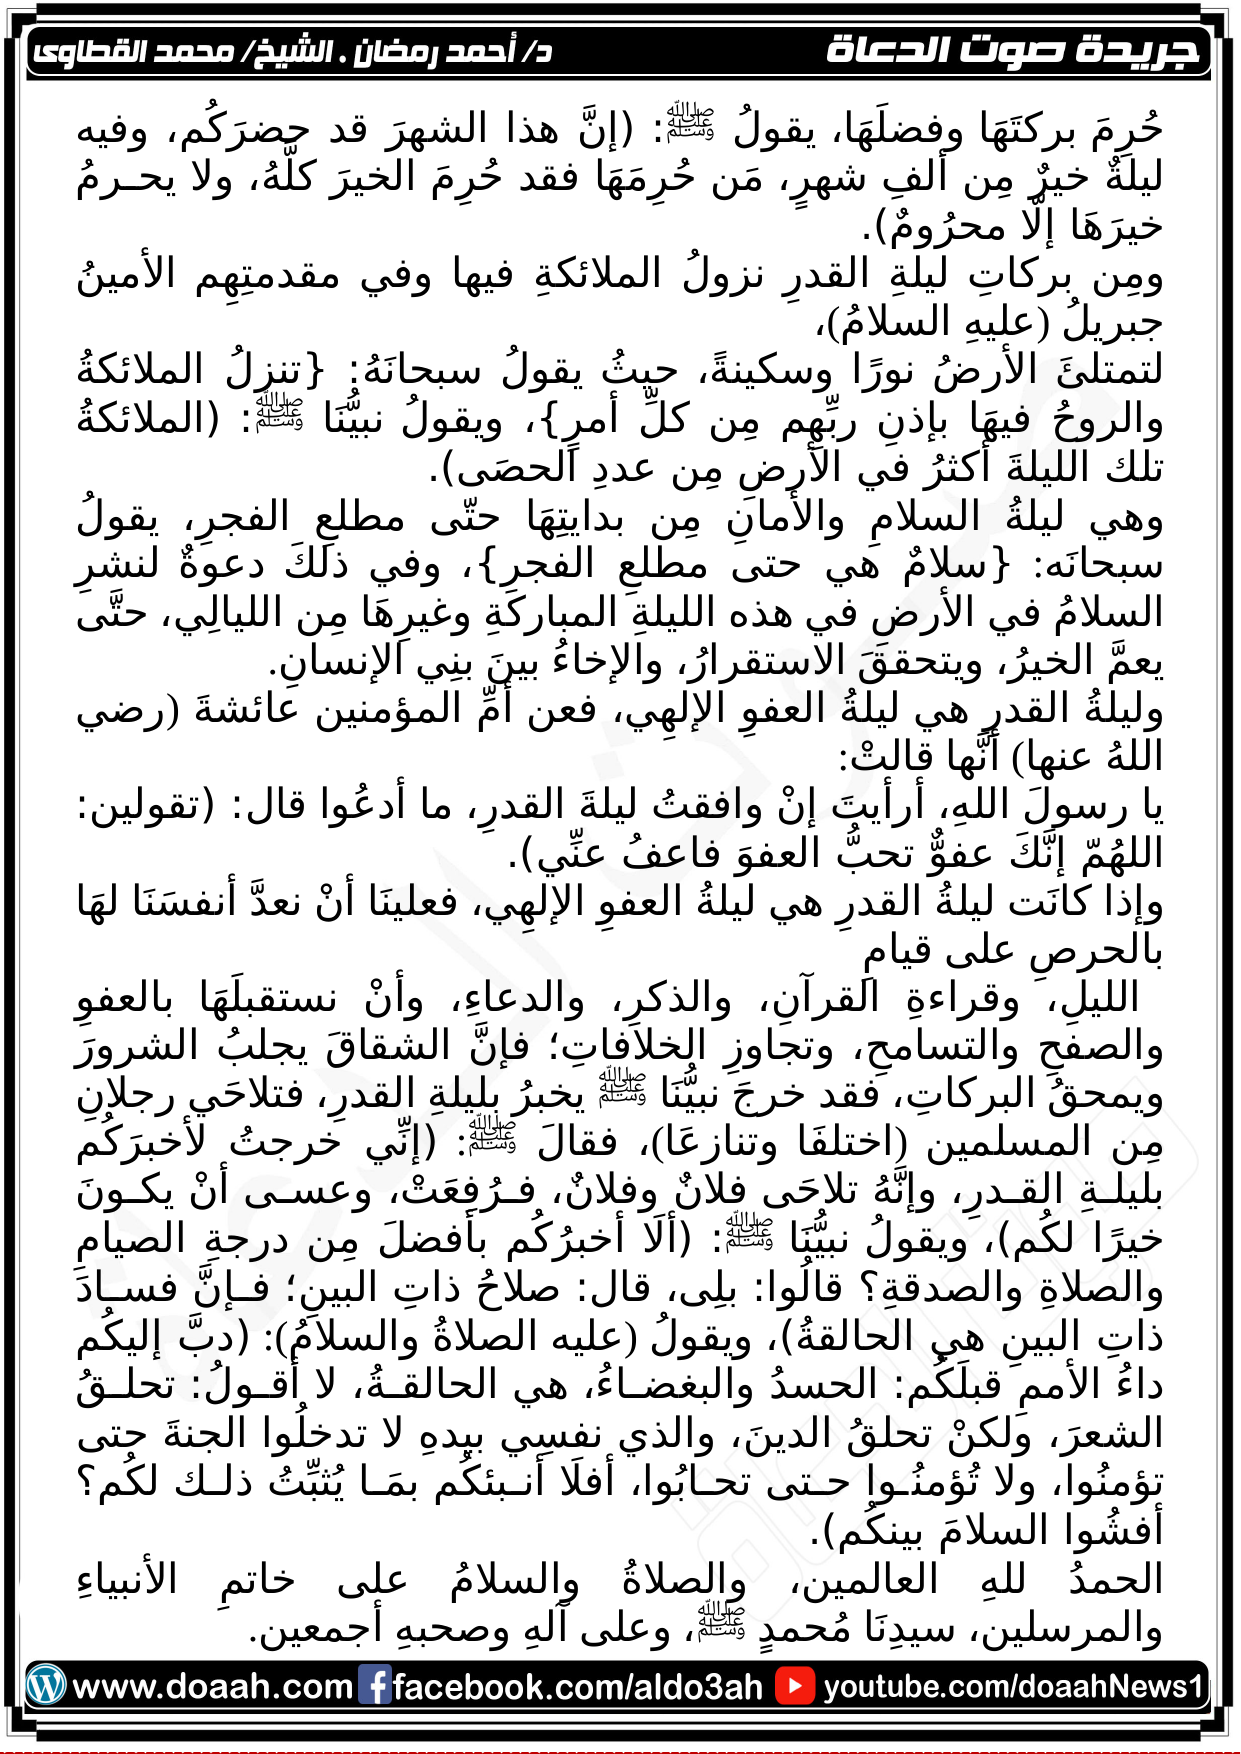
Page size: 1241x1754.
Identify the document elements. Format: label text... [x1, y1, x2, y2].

text لتمتلئَ الأرضُ نورًا وسكينةً، حيثُ يقولُ سبحانَهُ: {تنزلُ الملائكةُ والروحُ فيهَا بإذنِ ربِّهِم مِن كلِّ أمرٍ}، ويقولُ نبيُّنَا ﷺ: (الملائكةُ تلك الليلةَ أكثرُ في الأرضِ مِن عددِ الحصَى). [75, 345, 1165, 491]
text ومِن بركاتِ ليلةِ القدرِ نزولُ الملائكةِ فيها وفي مقدمتِهِم الأمينُ جبريلُ (عليهِ السلامُ)، [75, 249, 1165, 345]
text وهي ليلةُ السلامِ والأمانِ مِن بدايتِهَا حتّى مطلعِ الفجرِ، يقولُ سبحانَه: {سلامٌ هي حتى مطلعِ الفجرِ}، وفي ذلكَ دعوةٌ لنشرِ السلامُ في الأرضِ في هذه الليلةِ المباركةِ وغيرِهَا مِن الليالِي، حتَّى يعمَّ الخيرُ، ويتحققَ الاستقرارُ، والإخاءُ بينَ بنِي الإنسانِ. [75, 491, 1165, 684]
text وليلةُ القدرِ هي ليلةُ العفوِ الإلهِي، فعن أمِّ المؤمنين عائشةَ (رضي اللهُ عنها) أنَّها قالتْ: [75, 684, 1165, 779]
text الليلِ، وقراءةِ القرآنِ، والذكرِ، والدعاءِ، وأنْ نستقبلَهَا بالعفوِ والصفحِ والتسامحِ، وتجاوزِ الخلافاتِ؛ فإنَّ الشقاقَ يجلبُ الشرورَ ويمحقُ البركاتِ، فقد خرجَ نبيُّنَا ﷺ يخبرُ بليلةِ القدرِ، فتلاحَي رجلانِ مِن المسلمين (اختلفَا وتنازعَا)، فقالَ ﷺ: (إنِّي خرجتُ لأخبرَكُم بليلةِ القدرِ، وإنَّهُ تلاحَى فلانٌ وفلانٌ، فرُفِعَتْ، وعسى أنْ يكونَ خيرًا لكُم)، ويقولُ نبيُّنَا ﷺ: (ألَا أخبرُكُم بأفضلَ مِن درجةِ الصيامِ والصلاةِ والصدقةِ؟ قالُوا: بلِى، قال: صلاحُ ذاتِ البينِ؛ فإنَّ فسادَ ذاتِ البينِ هي الحالقةُ)، ويقولُ (عليه الصلاةُ والسلامُ): (دبَّ إليكُم داءُ الأممِ قبلَكُم: الحسدُ والبغضاءُ، هي الحالقةُ، لا أقولُ: تحلقُ الشعرَ، ولكنْ تحلقُ الدينَ، والذي نفسِي بيدهِ لا تدخلُوا الجنةَ حتى تؤمنُوا، ولا تُؤمنُوا حتى تحابُوا، أفلَا أنبئكُم بمَا يُثبِّتُ ذلك لكُم؟ أفشُوا السلامَ بينكُم). [75, 973, 1165, 1554]
text يا رسولَ اللهِ، أرأيتَ إنْ وافقتُ ليلةَ القدرِ، ما أدعُوا قال: (تقولين: اللهُمّ إنَّكَ عفوٌّ تحبُّ العفوَ فاعفُ عنِّي). [75, 779, 1165, 877]
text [75, 103, 1165, 249]
picture [0, 0, 1241, 1752]
text وإذا كانَت ليلةُ القدرِ هي ليلةُ العفوِ الإلهِي، فعلينَا أنْ نعدَّ أنفسَنَا لهَا بالحرصِ على قيامِ [75, 877, 1165, 973]
text الحمدُ للهِ العالمين، والصلاةُ والسلامُ على خاتمِ الأنبياءِ والمرسلين، سيدِنَا مُحمدٍ ﷺ، وعلى آلهِ وصحبهِ أجمعين. [75, 1554, 1165, 1650]
